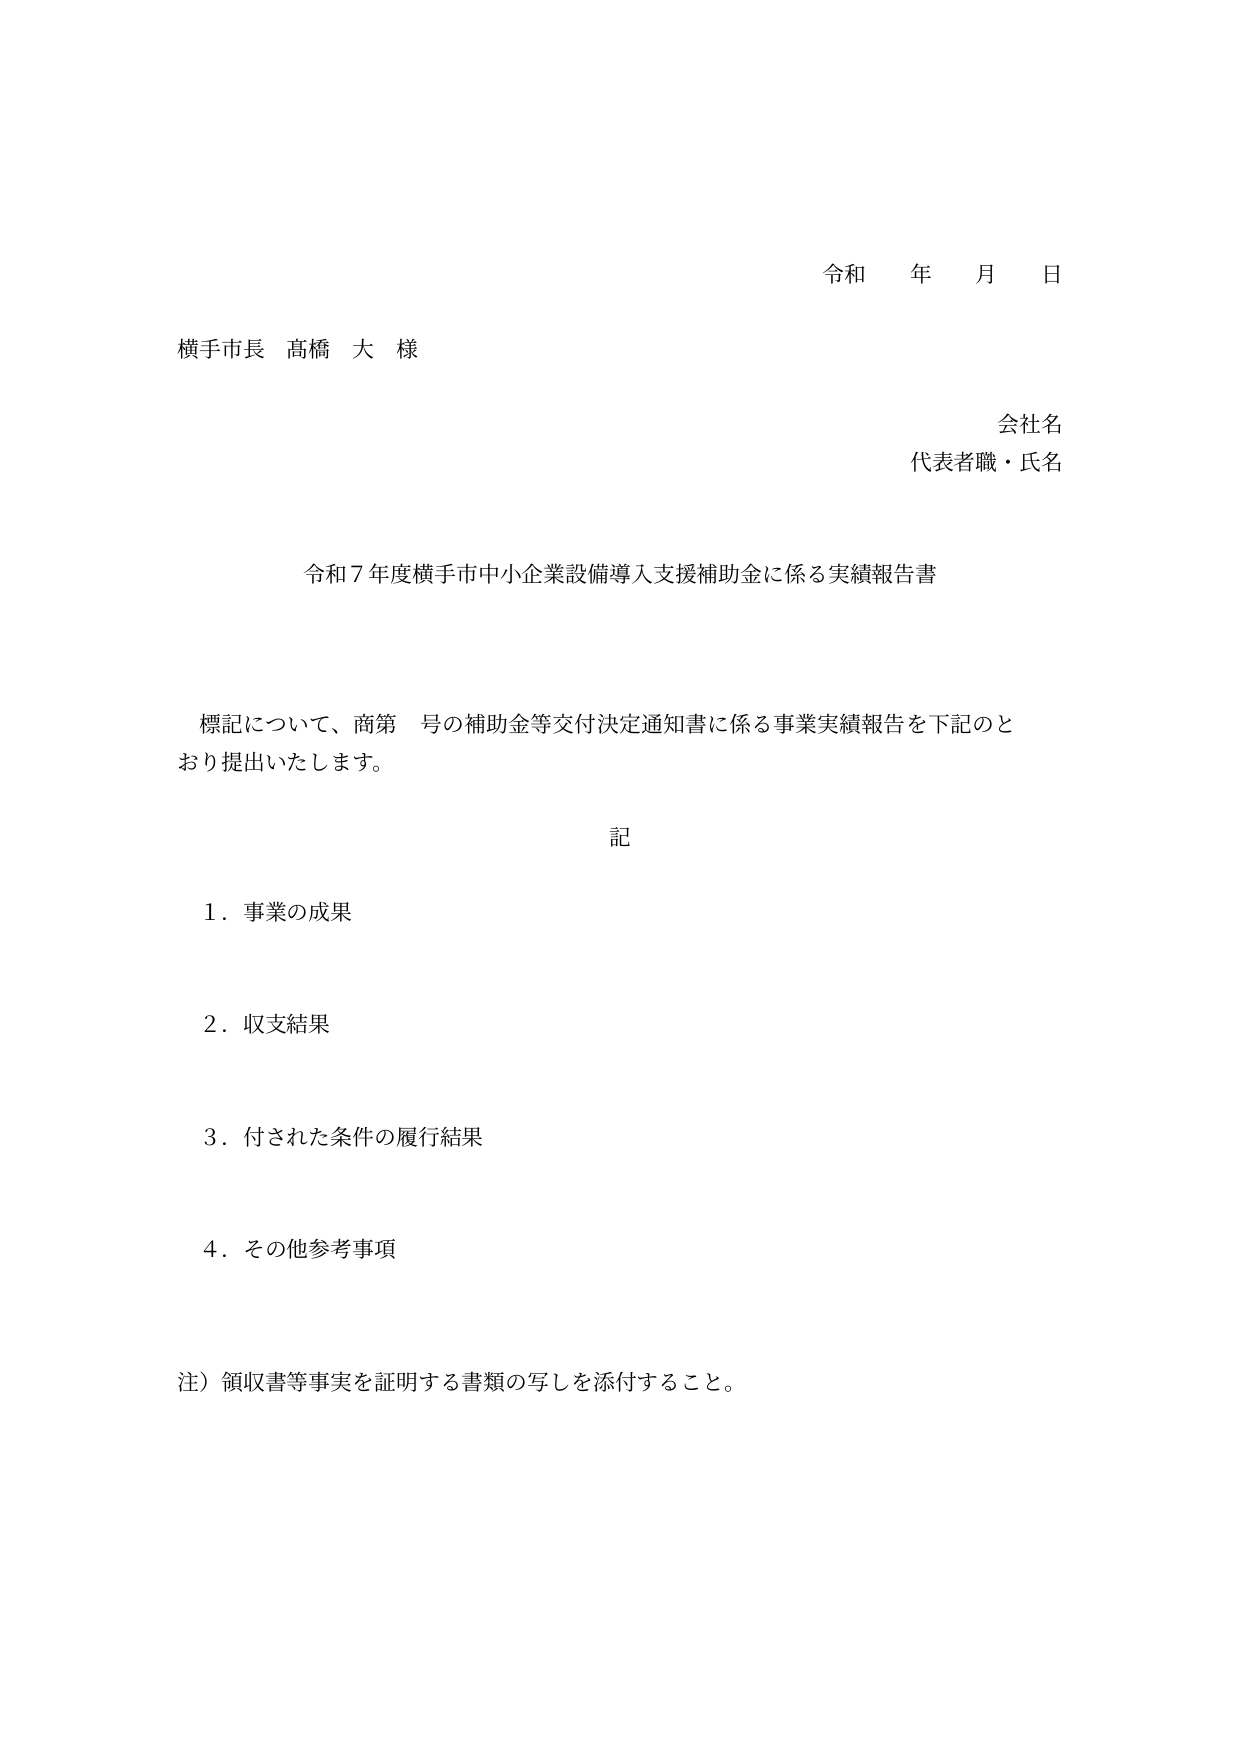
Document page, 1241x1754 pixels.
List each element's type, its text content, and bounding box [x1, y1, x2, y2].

text ３．付された条件の履行結果 [177, 1117, 1063, 1154]
text 標記について、商第 号の補助金等交付決定通知書に係る事業実績報告を下記のとおり提出いたします。 [177, 704, 1019, 779]
text ２．収支結果 [177, 1004, 976, 1042]
subtitle 記 [177, 817, 1063, 854]
text 会社名 [177, 404, 1063, 442]
text 令和 年 月 日 [177, 254, 1063, 292]
text ４．その他参考事項 [177, 1229, 1063, 1267]
text １．事業の成果 [177, 892, 976, 929]
text 代表者職・氏名 [177, 442, 1063, 479]
text 注）領収書等事実を証明する書類の写しを添付すること。 [177, 1362, 1063, 1400]
text 横手市長 髙橋 大 様 [177, 329, 1063, 367]
text 令和７年度横手市中小企業設備導入支援補助金に係る実績報告書 [177, 554, 1063, 592]
